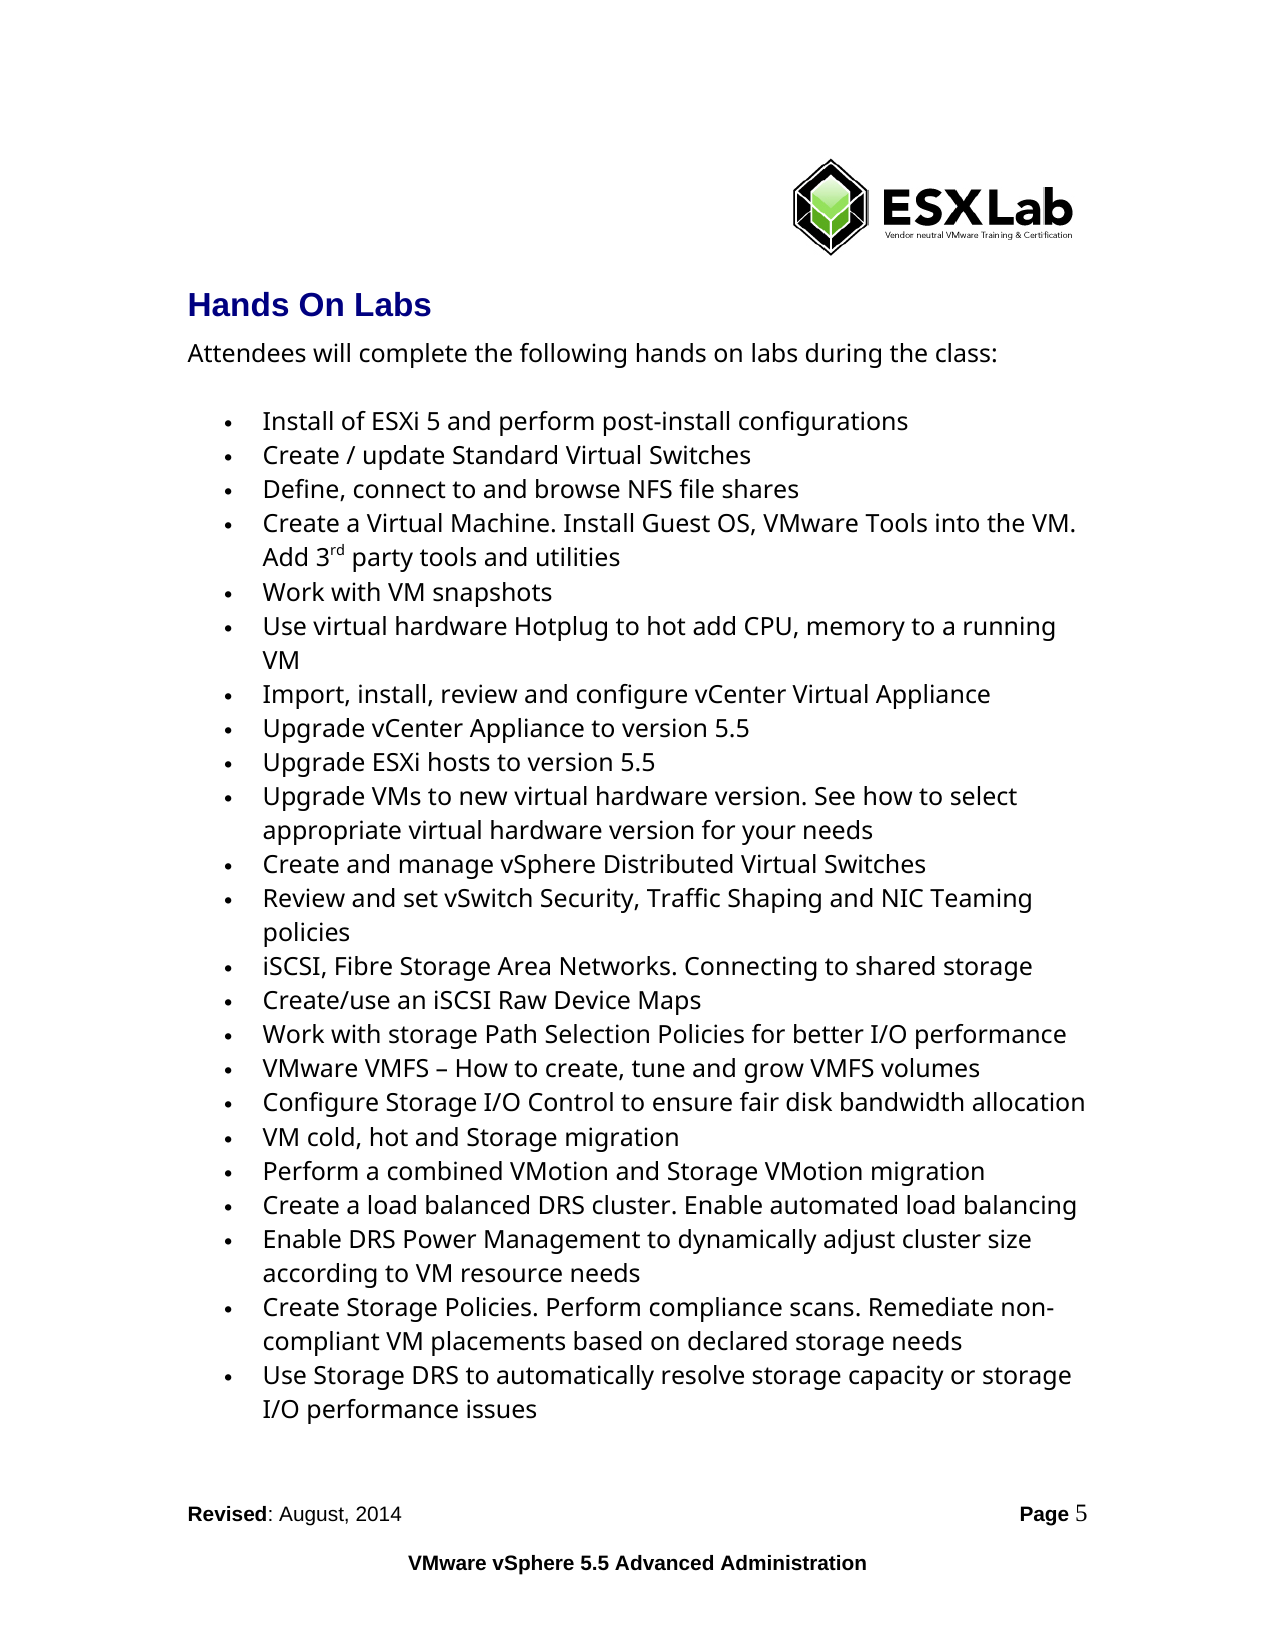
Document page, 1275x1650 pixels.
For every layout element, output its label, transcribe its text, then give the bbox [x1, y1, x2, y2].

list Review and set vSwitch Security, Traffic Shaping and NIC Teaming policies [225, 881, 1087, 949]
list VM cold, hot and Storage migration [225, 1119, 1087, 1153]
list Configure Storage I/O Control to ensure fair disk bandwidth allocation [225, 1085, 1087, 1119]
text Attendees will complete the following hands on labs during the class: [187, 336, 1087, 370]
list iSCSI, Fibre Storage Area Networks. Connecting to shared storage [225, 949, 1087, 983]
list Import, install, review and configure vCenter Virtual Appliance [225, 676, 1087, 710]
list Upgrade VMs to new virtual hardware version. See how to select appropriate virtual hardware version for your needs [225, 778, 1087, 847]
list Create a load balanced DRS cluster. Enable automated load balancing [225, 1187, 1087, 1221]
list Perform a combined VMotion and Storage VMotion migration [225, 1153, 1087, 1187]
list Create Storage Policies. Perform compliance scans. Remediate non-compliant VM placements based on declared storage needs [225, 1289, 1087, 1358]
list Create a Virtual Machine. Install Guest OS, VMware Tools into the VM. Add 3rd party tools and utilities [225, 506, 1087, 574]
list Create/use an iSCSI Raw Device Maps [225, 983, 1087, 1017]
picture [781, 150, 1088, 260]
list VMware VMFS – How to create, tune and grow VMFS volumes [225, 1051, 1087, 1085]
list Work with VM snapshots [225, 574, 1087, 608]
list Use Storage DRS to automatically resolve storage capacity or storage I/O performance issues [225, 1358, 1087, 1426]
list Use virtual hardware Hotplug to hot add CPU, memory to a running VM [225, 608, 1087, 676]
list Upgrade vCenter Appliance to version 5.5 [225, 710, 1087, 744]
list Create / update Standard Virtual Switches [225, 438, 1087, 472]
list Define, connect to and browse NFS file shares [225, 472, 1087, 506]
list Create and manage vSphere Distributed Virtual Switches [225, 847, 1087, 881]
list Enable DRS Power Management to dynamically adjust cluster size according to VM resource needs [225, 1221, 1087, 1289]
list Install of ESXi 5 and perform post-install configurations [225, 404, 1087, 438]
list Work with storage Path Selection Policies for better I/O performance [225, 1017, 1087, 1051]
list Upgrade ESXi hosts to version 5.5 [225, 744, 1087, 778]
subtitle Hands On Labs [187, 233, 1087, 323]
